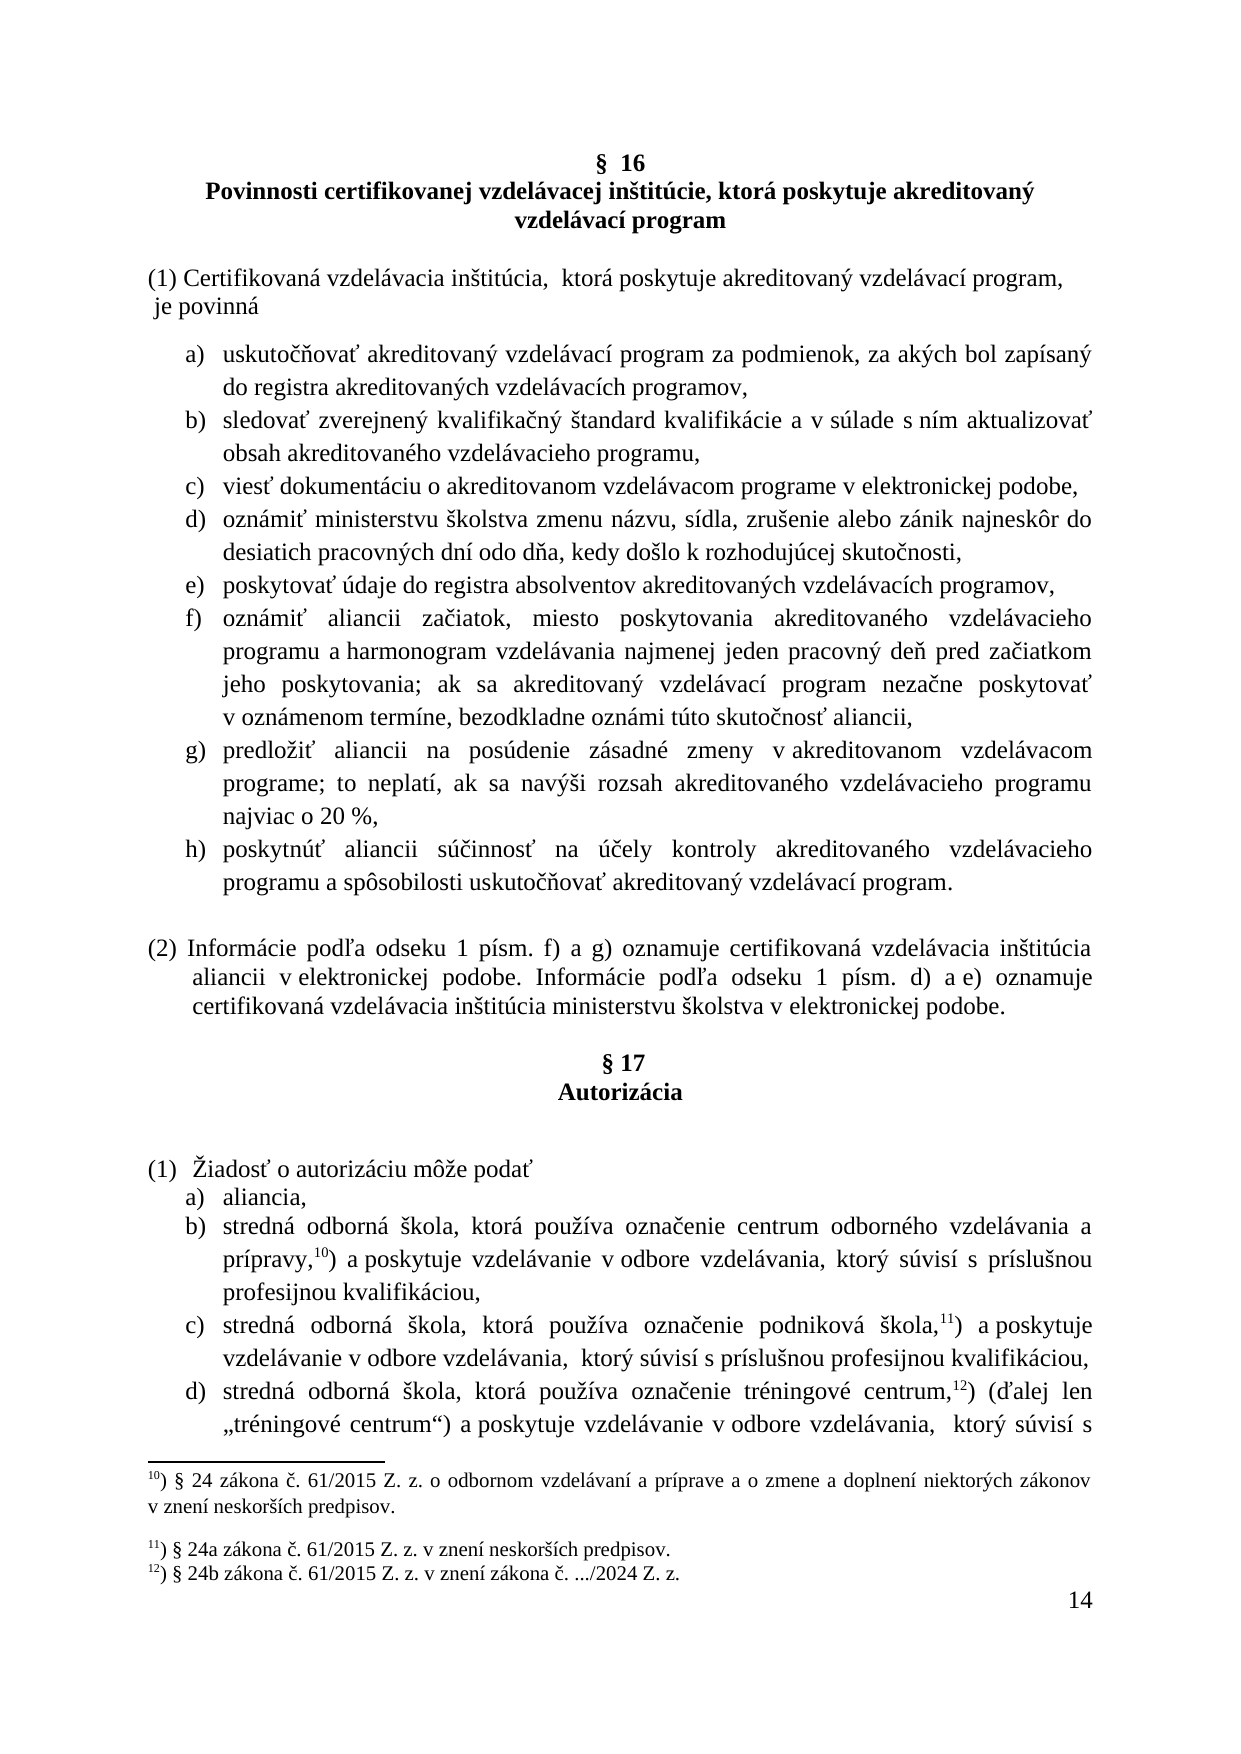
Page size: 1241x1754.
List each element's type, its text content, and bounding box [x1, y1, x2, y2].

list stredná odborná škola, ktorá používa označenie centrum odborného vzdelávania a prípravy,) a poskytuje vzdelávanie v odbore vzdelávania, ktorý súvisí s príslušnou profesijnou kvalifikáciou, [185, 1211, 1092, 1306]
list predložiť aliancii na posúdenie zásadné zmeny v akreditovanom vzdelávacom programe; to neplatí, ak sa navýši rozsah akreditovaného vzdelávacieho programu najviac o 20 %, [185, 735, 1092, 830]
list poskytovať údaje do registra absolventov akreditovaných vzdelávacích programov, [185, 570, 1092, 599]
text § 16 Povinnosti certifikovanej vzdelávacej inštitúcie, ktorá poskytuje akreditovaný vzdelávací program [148, 148, 1092, 234]
list stredná odborná škola, ktorá používa označenie podniková škola,) a poskytuje vzdelávanie v odbore vzdelávania, ktorý súvisí s príslušnou profesijnou kvalifikáciou, [185, 1310, 1092, 1372]
text je povinná [148, 291, 1092, 320]
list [185, 1376, 1092, 1438]
text (1) Certifikovaná vzdelávacia inštitúcia, ktorá poskytuje akreditovaný vzdelávací program, [148, 263, 1092, 291]
list viesť dokumentáciu o akreditovanom vzdelávacom programe v elektronickej podobe, [185, 471, 1092, 500]
list sledovať zverejnený kvalifikačný štandard kvalifikácie a v súlade s ním aktualizovať obsah akreditovaného vzdelávacieho programu, [185, 405, 1092, 467]
list aliancia, [185, 1182, 1092, 1211]
list uskutočňovať akreditovaný vzdelávací program za podmienok, za akých bol zapísaný do registra akreditovaných vzdelávacích programov, [185, 339, 1092, 401]
list oznámiť ministerstvu školstva zmenu názvu, sídla, zrušenie alebo zánik najneskôr do desiatich pracovných dní odo dňa, kedy došlo k rozhodujúcej skutočnosti, [185, 504, 1092, 566]
text (2) Informácie podľa odseku 1 písm. f) a g) oznamuje certifikovaná vzdelávacia inštitúcia aliancii v elektronickej podobe. Informácie podľa odseku 1 písm. d) a e) oznamuje certifikovaná vzdelávacia inštitúcia ministerstvu školstva v elektronickej podobe. [148, 933, 1092, 1020]
list poskytnúť aliancii súčinnosť na účely kontroly akreditovaného vzdelávacieho programu a spôsobilosti uskutočňovať akreditovaný vzdelávací program. [185, 834, 1092, 896]
text § 17 Autorizácia [148, 1048, 1092, 1106]
list oznámiť aliancii začiatok, miesto poskytovania akreditovaného vzdelávacieho programu a harmonogram vzdelávania najmenej jeden pracovný deň pred začiatkom jeho poskytovania; ak sa akreditovaný vzdelávací program nezačne poskytovať v oznámenom termíne, bezodkladne oznámi túto skutočnosť aliancii, [185, 603, 1092, 731]
list Žiadosť o autorizáciu môže podať [148, 1154, 1092, 1182]
